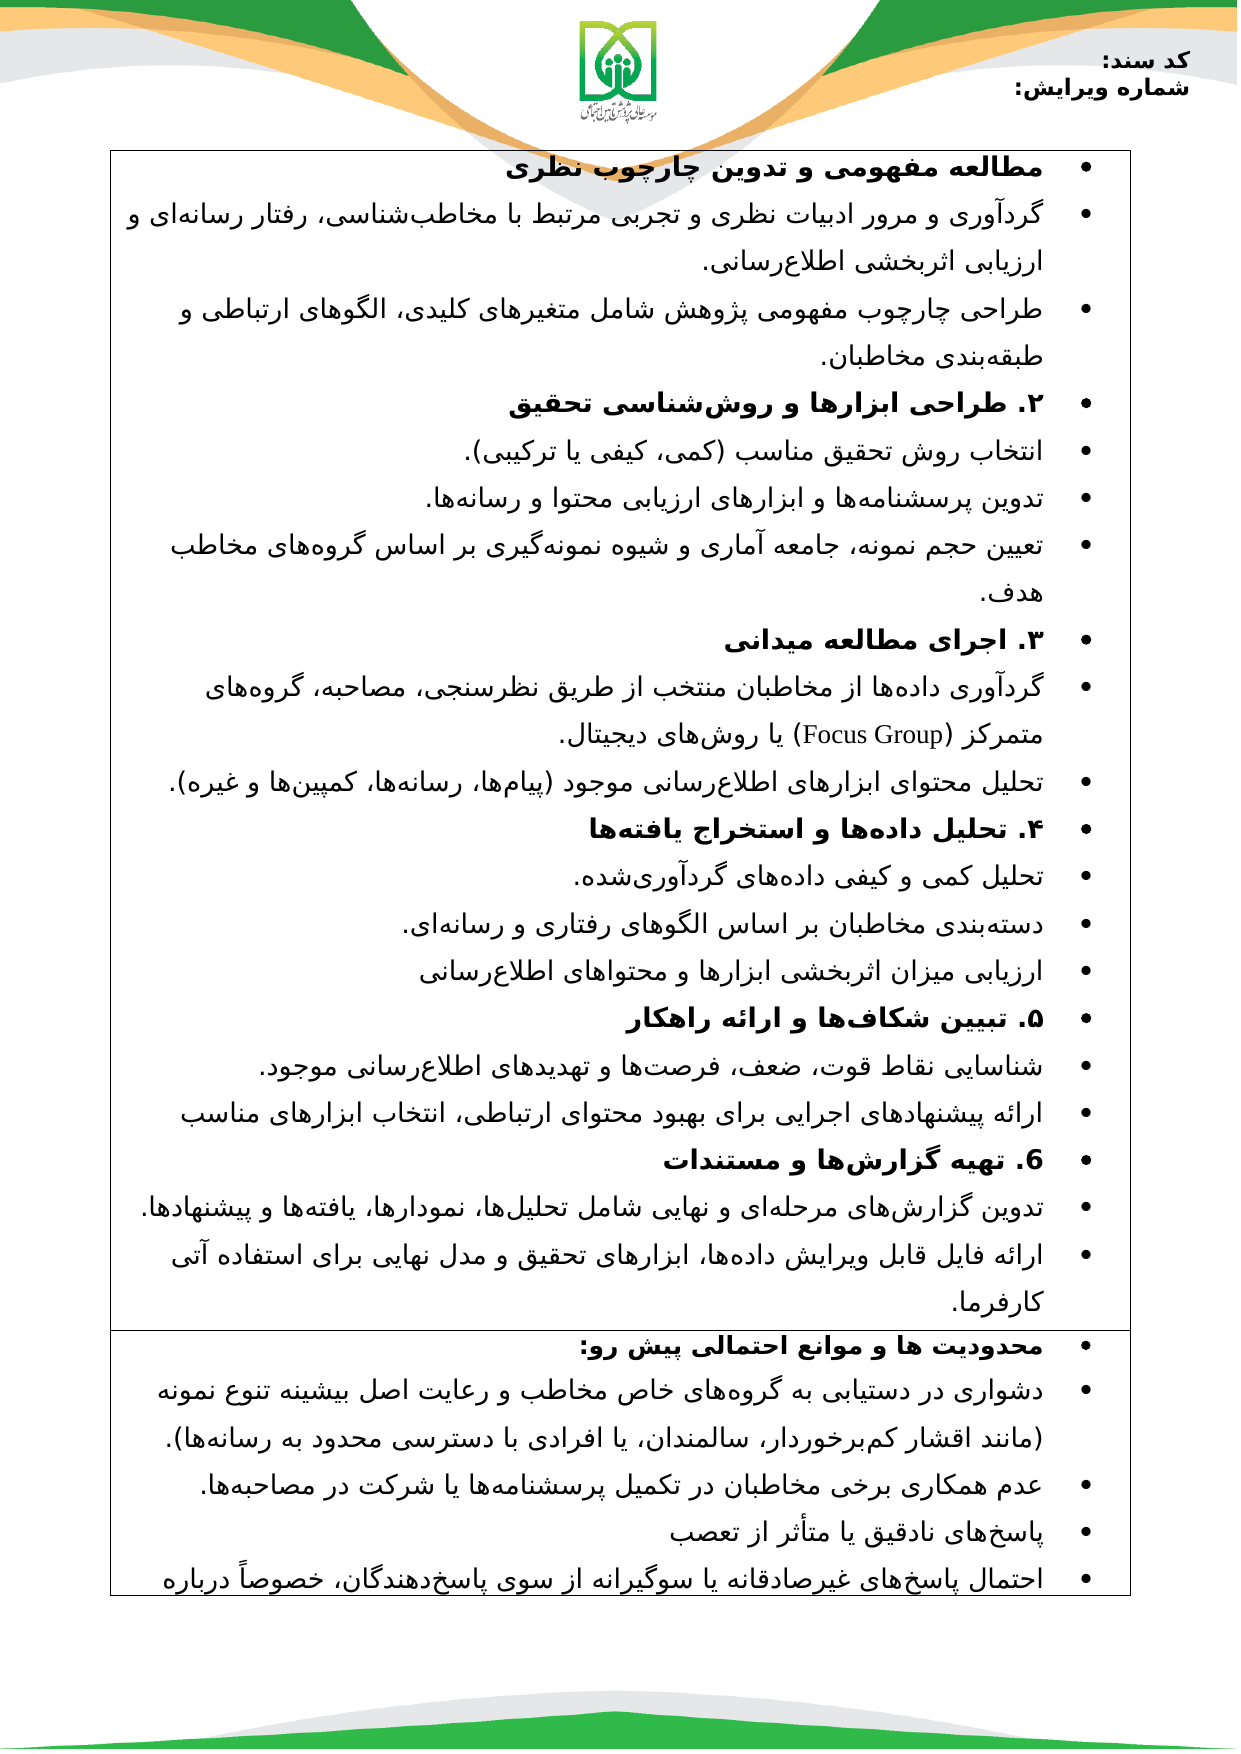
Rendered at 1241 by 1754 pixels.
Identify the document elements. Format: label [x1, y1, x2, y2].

table_cell [111, 151, 1130, 1330]
picture [0, 0, 1237, 1749]
table_cell [111, 1331, 1130, 1595]
